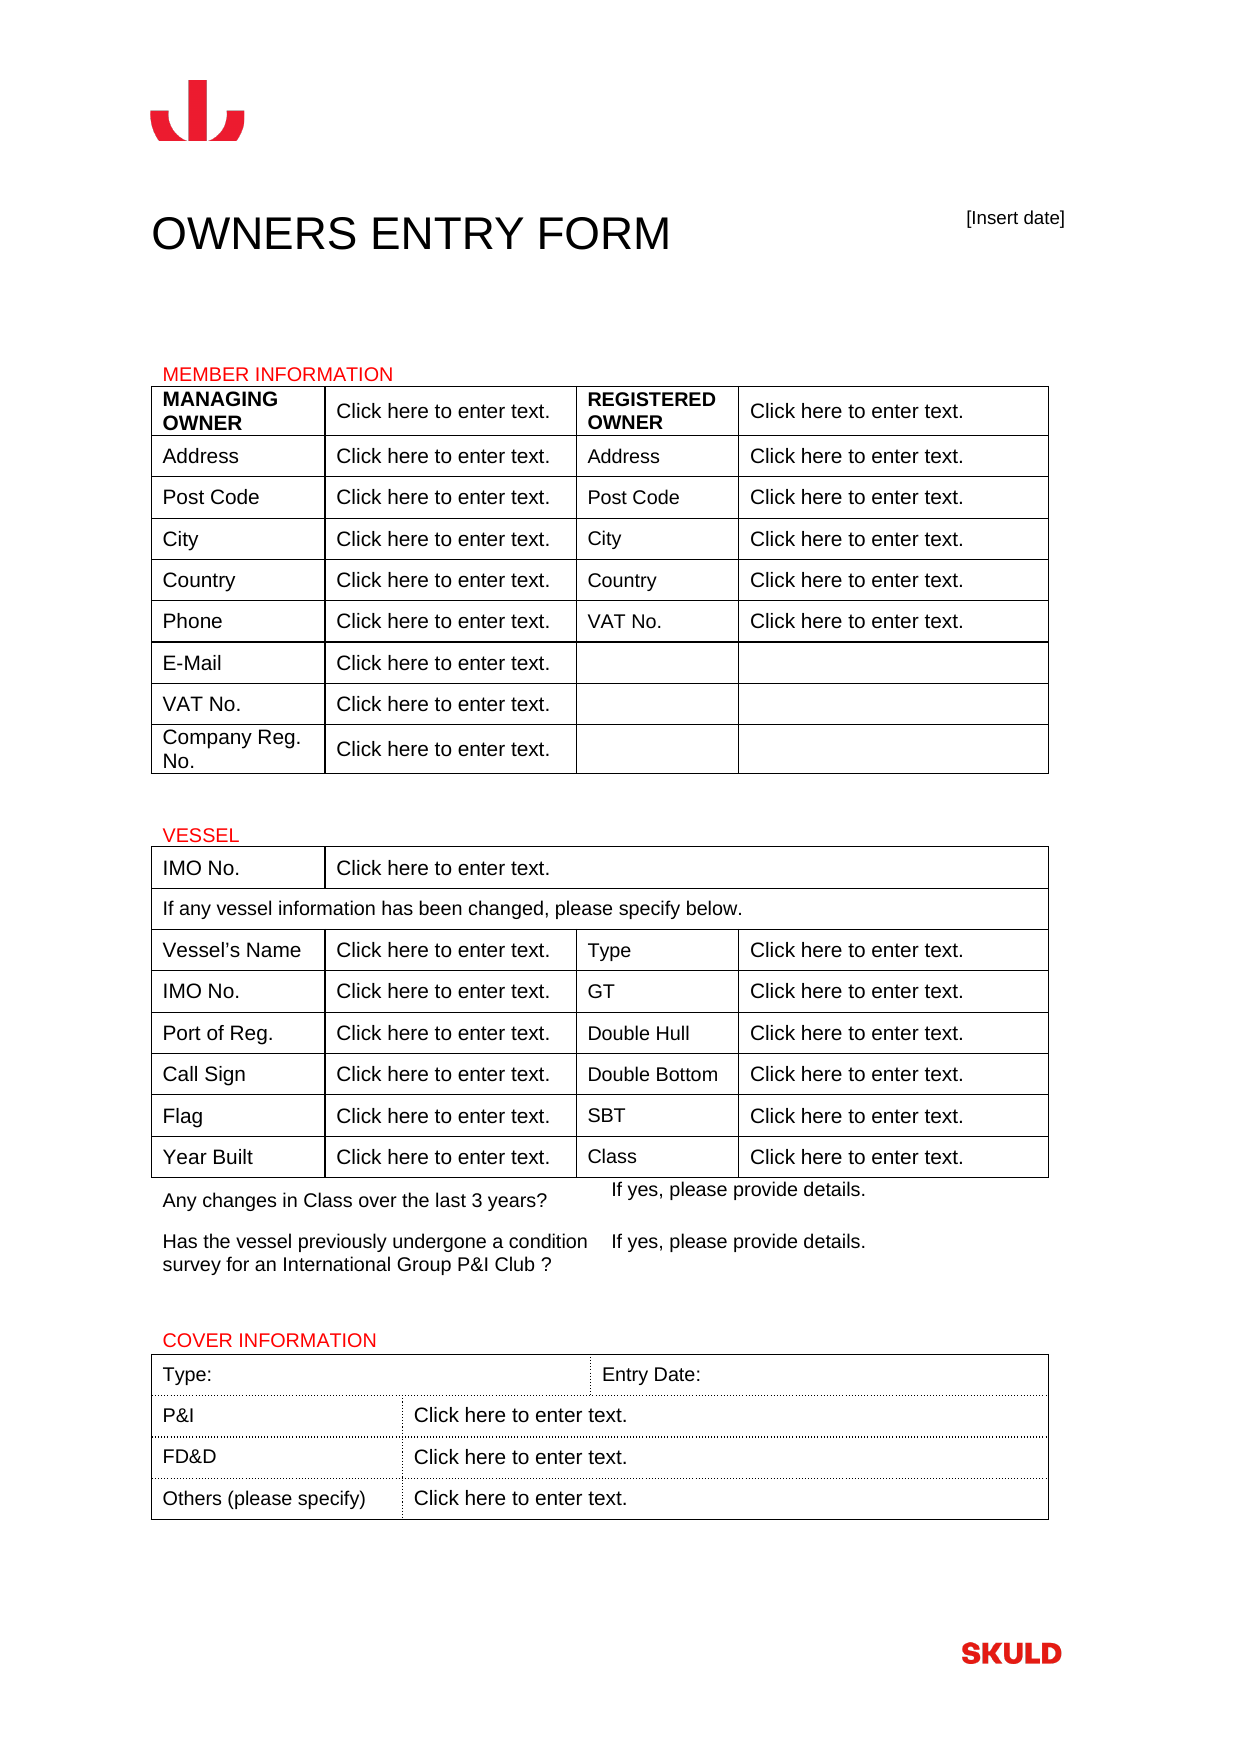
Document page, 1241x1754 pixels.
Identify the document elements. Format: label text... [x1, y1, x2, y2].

table_cell Country [577, 560, 738, 600]
table_cell [739, 725, 1048, 773]
picture [961, 1642, 1062, 1664]
table_cell IMO No. [152, 971, 324, 1012]
table_cell VAT No. [577, 601, 738, 641]
table_cell Post Code [577, 477, 738, 517]
table_cell SBT [577, 1095, 738, 1136]
table_cell VAT No. [152, 684, 324, 724]
table_cell Country [152, 560, 324, 600]
table_cell Address [152, 436, 324, 476]
table_cell GT [577, 971, 738, 1012]
table_cell Entry Date: [591, 1355, 1048, 1395]
picture [150, 80, 245, 141]
table_cell City [577, 519, 738, 559]
table_cell Type [577, 930, 738, 970]
table_cell Type: [152, 1355, 591, 1395]
table_cell MANAGING OWNER [152, 387, 324, 435]
table_cell REGISTERED OWNER [577, 387, 738, 435]
table_cell If yes, please provide details. [600, 1178, 1048, 1223]
table_header owners entry form [151, 207, 771, 271]
table_cell If yes, please provide details. [600, 1224, 1048, 1282]
table_cell Double Bottom [577, 1054, 738, 1094]
table_header COVER INFORMATION [151, 1324, 1048, 1354]
table_cell Has the vessel previously undergone a condition survey for an International Group P&I Club ? [151, 1224, 600, 1282]
table_header [771, 207, 1065, 271]
table_cell [577, 643, 738, 683]
table_cell Class [577, 1137, 738, 1177]
table_cell Year Built [152, 1137, 324, 1177]
table_cell IMO No. [152, 847, 324, 887]
table_cell If any vessel information has been changed, please specify below. [152, 889, 1048, 929]
table_cell Company Reg. No. [152, 725, 324, 773]
table_cell [739, 643, 1048, 683]
table_cell Any changes in Class over the last 3 years? [151, 1178, 600, 1223]
table_header VESSEL [151, 817, 1048, 846]
table_cell [577, 684, 738, 724]
table_cell P&I [152, 1395, 402, 1436]
table_cell Port of Reg. [152, 1013, 324, 1053]
table_cell Phone [152, 601, 324, 641]
table_header MEMBER INFORMATION [151, 356, 1048, 386]
table_cell City [152, 519, 324, 559]
table_cell Call Sign [152, 1054, 324, 1094]
table_cell FD&D [152, 1436, 402, 1478]
table_cell Flag [152, 1095, 324, 1136]
table_cell Vessel’s Name [152, 930, 324, 970]
table_cell Others (please specify) [152, 1478, 402, 1519]
table_cell [577, 725, 738, 773]
table_cell [739, 684, 1048, 724]
table_cell Post Code [152, 477, 324, 517]
table_cell Address [577, 436, 738, 476]
table_cell Double Hull [577, 1013, 738, 1053]
table_cell E-Mail [152, 643, 324, 683]
